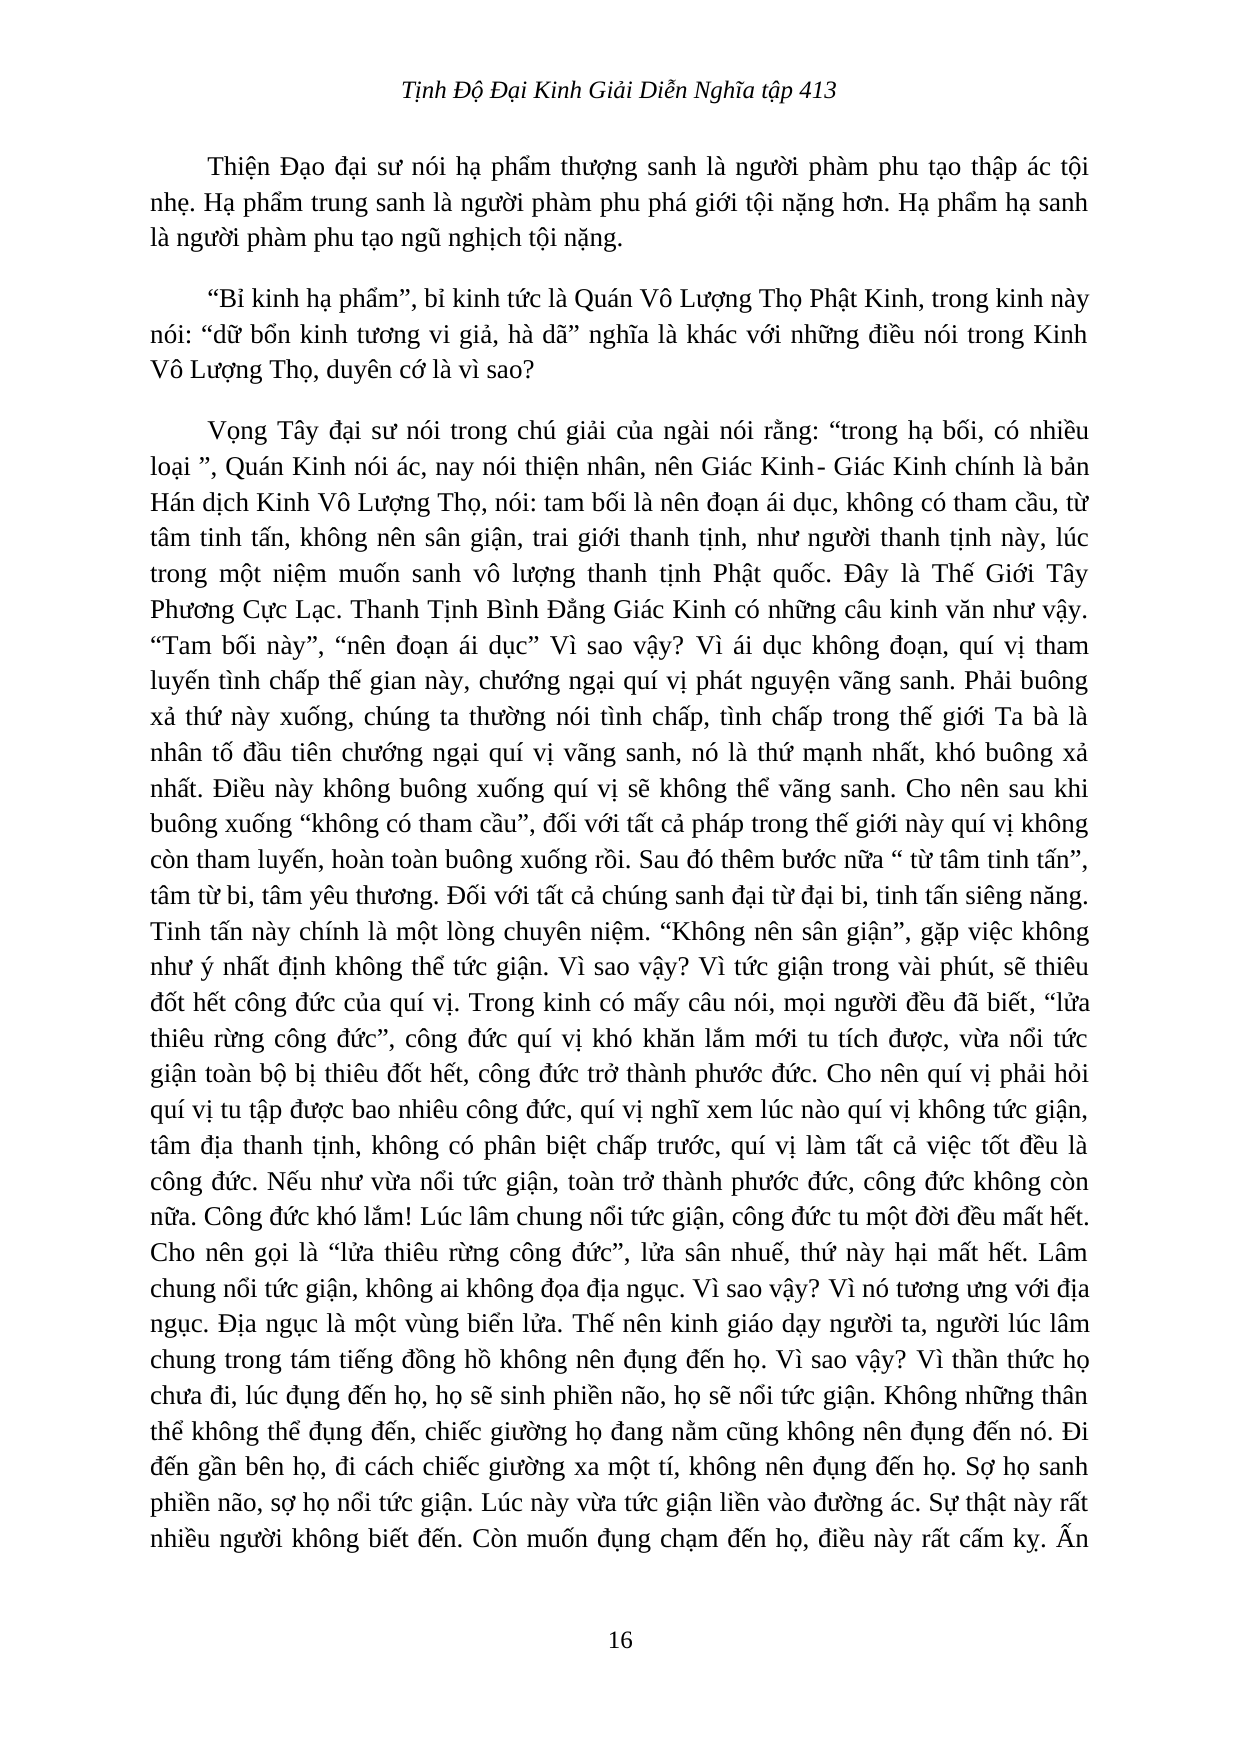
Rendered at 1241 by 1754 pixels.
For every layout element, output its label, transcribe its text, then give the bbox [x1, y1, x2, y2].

text Thiện Đạo đại sư nói hạ phẩm thượng sanh là người phàm phu tạo thập ác tội nhẹ. Hạ phẩm trung sanh là người phàm phu phá giới tội nặng hơn. Hạ phẩm hạ sanh là người phàm phu tạo ngũ nghịch tội nặng. [150, 150, 1090, 253]
text “Bỉ kinh hạ phẩm”, bỉ kinh tức là Quán Vô Lượng Thọ Phật Kinh, trong kinh này nói: “dữ bổn kinh tương vi giả, hà dã” nghĩa là khác với những điều nói trong Kinh Vô Lượng Thọ, duyên cớ là vì sao? [150, 282, 1090, 385]
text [150, 414, 1090, 1553]
